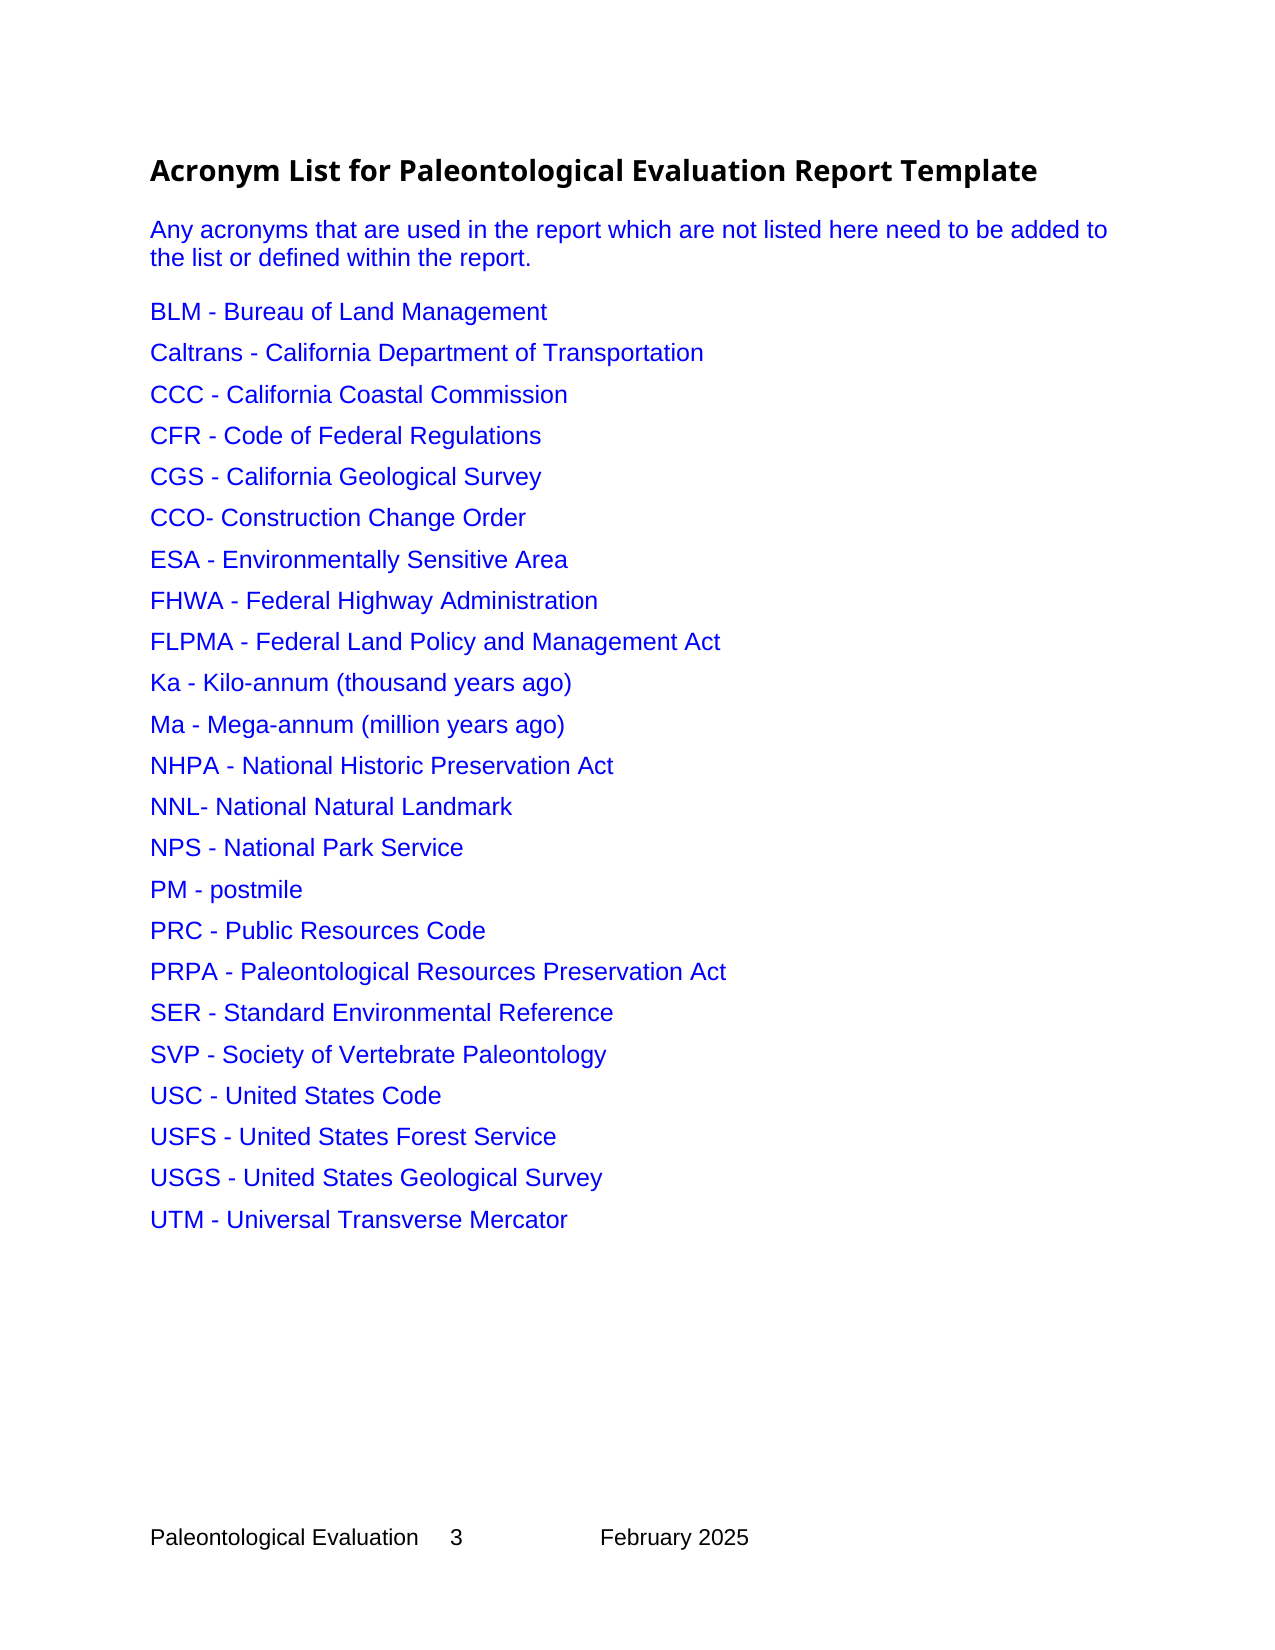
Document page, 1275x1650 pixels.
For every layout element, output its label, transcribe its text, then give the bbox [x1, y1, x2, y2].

text SVP - Society of Vertebrate Paleontology [150, 1040, 1125, 1068]
text PM - postmile [150, 875, 1125, 903]
text Ma - Mega-annum (million years ago) [150, 710, 1125, 738]
text Any acronyms that are used in the report which are not listed here need to be added to the list or defined within the report. [150, 215, 1125, 272]
subtitle Acronym List for Paleontological Evaluation Report Template [150, 150, 1125, 190]
text USC - United States Code [150, 1081, 1125, 1110]
text NNL- National Natural Landmark [150, 792, 1125, 821]
text CCC - California Coastal Commission [150, 380, 1125, 408]
text Caltrans - California Department of Transportation [150, 338, 1125, 367]
text PRC - Public Resources Code [150, 916, 1125, 945]
text FLPMA - Federal Land Policy and Management Act [150, 627, 1125, 656]
text BLM - Bureau of Land Management [150, 297, 1125, 326]
text NHPA - National Historic Preservation Act [150, 751, 1125, 780]
text ESA - Environmentally Sensitive Area [150, 545, 1125, 573]
text Ka - Kilo-annum (thousand years ago) [150, 668, 1125, 697]
text UTM - Universal Transverse Mercator [150, 1205, 1125, 1233]
text SER - Standard Environmental Reference [150, 998, 1125, 1027]
text FHWA - Federal Highway Administration [150, 586, 1125, 615]
text PRPA - Paleontological Resources Preservation Act [150, 957, 1125, 986]
text CCO- Construction Change Order [150, 503, 1125, 532]
text USFS - United States Forest Service [150, 1122, 1125, 1151]
text NPS - National Park Service [150, 833, 1125, 862]
text CFR - Code of Federal Regulations [150, 421, 1125, 450]
text CGS - California Geological Survey [150, 462, 1125, 491]
text USGS - United States Geological Survey [150, 1163, 1125, 1192]
